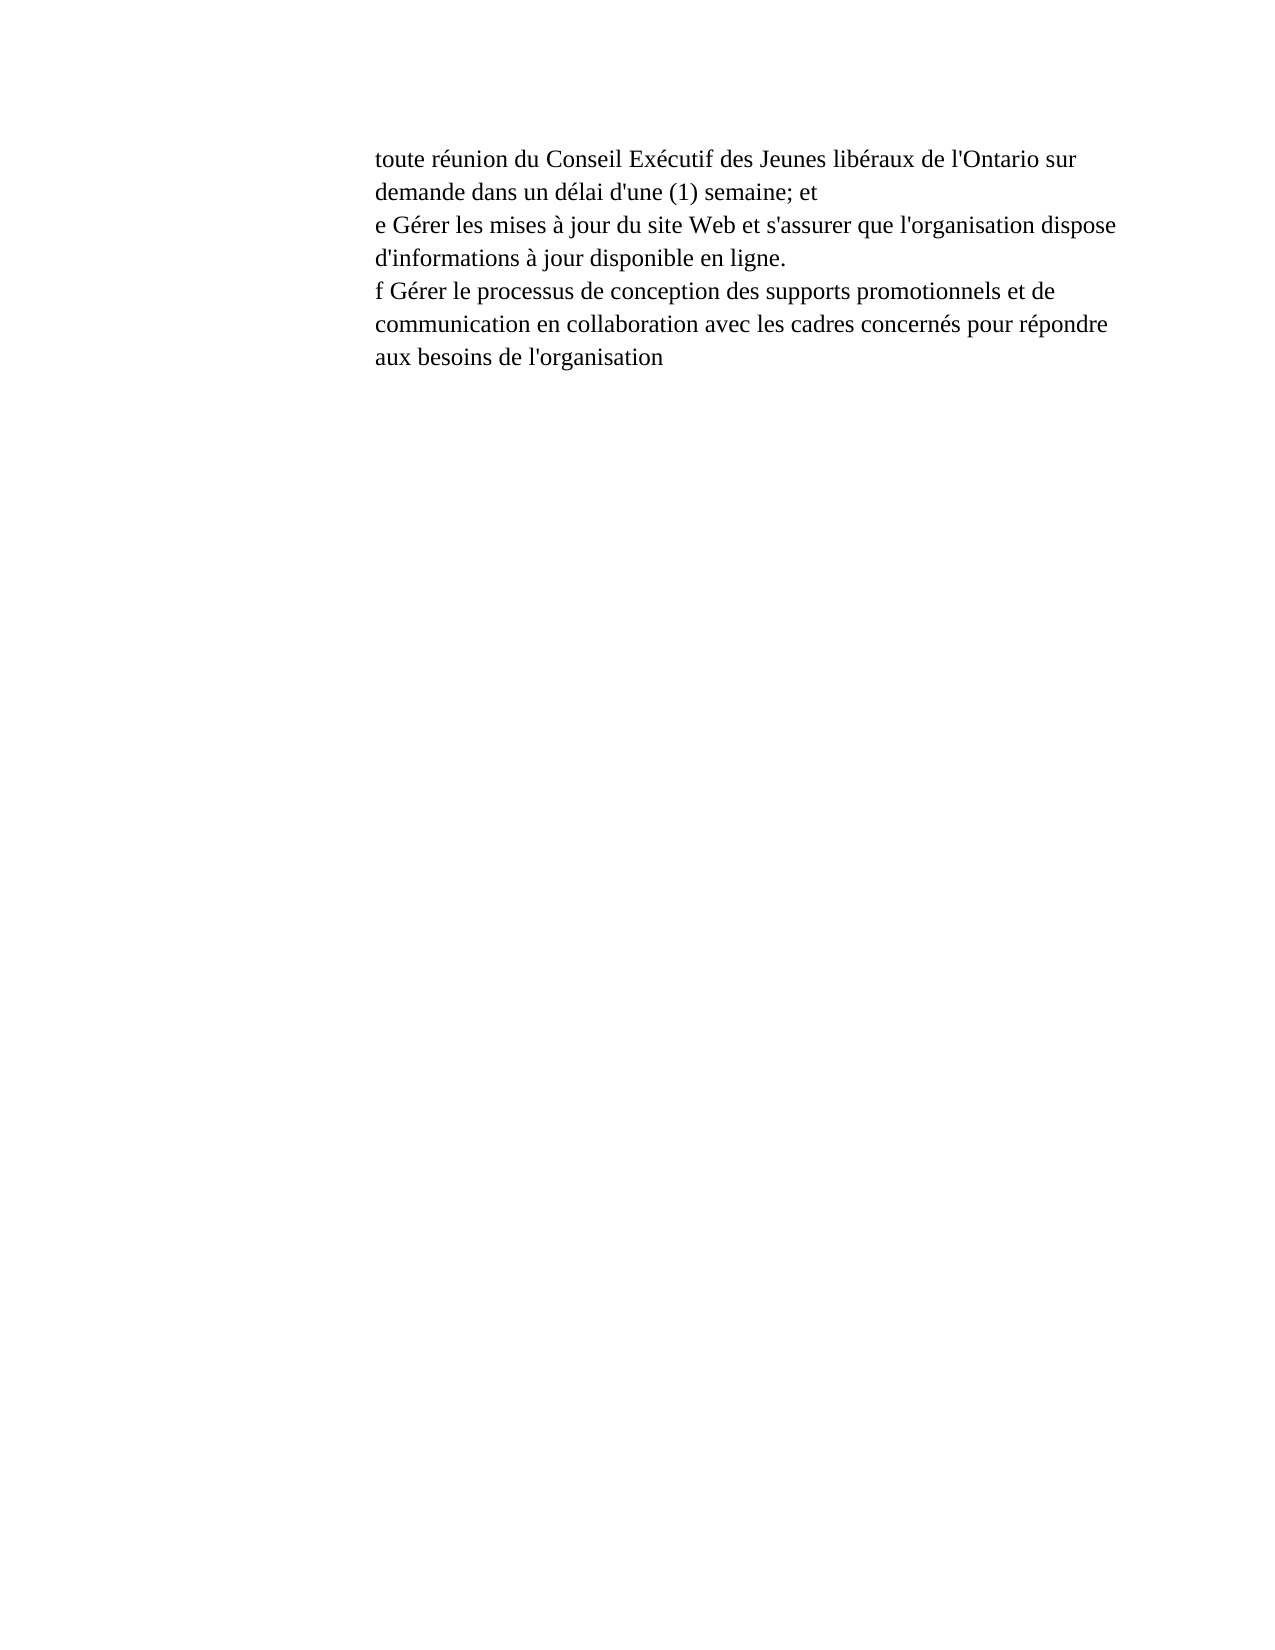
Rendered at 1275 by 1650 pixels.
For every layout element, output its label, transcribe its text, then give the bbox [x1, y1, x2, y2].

text e Gérer les mises à jour du site Web et s'assurer que l'organisation dispose d'informations à jour disponible en ligne. [375, 210, 1135, 272]
text f Gérer le processus de conception des supports promotionnels et de communication en collaboration avec les cadres concernés pour répondre aux besoins de l'organisation [375, 276, 1135, 371]
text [375, 144, 1077, 206]
